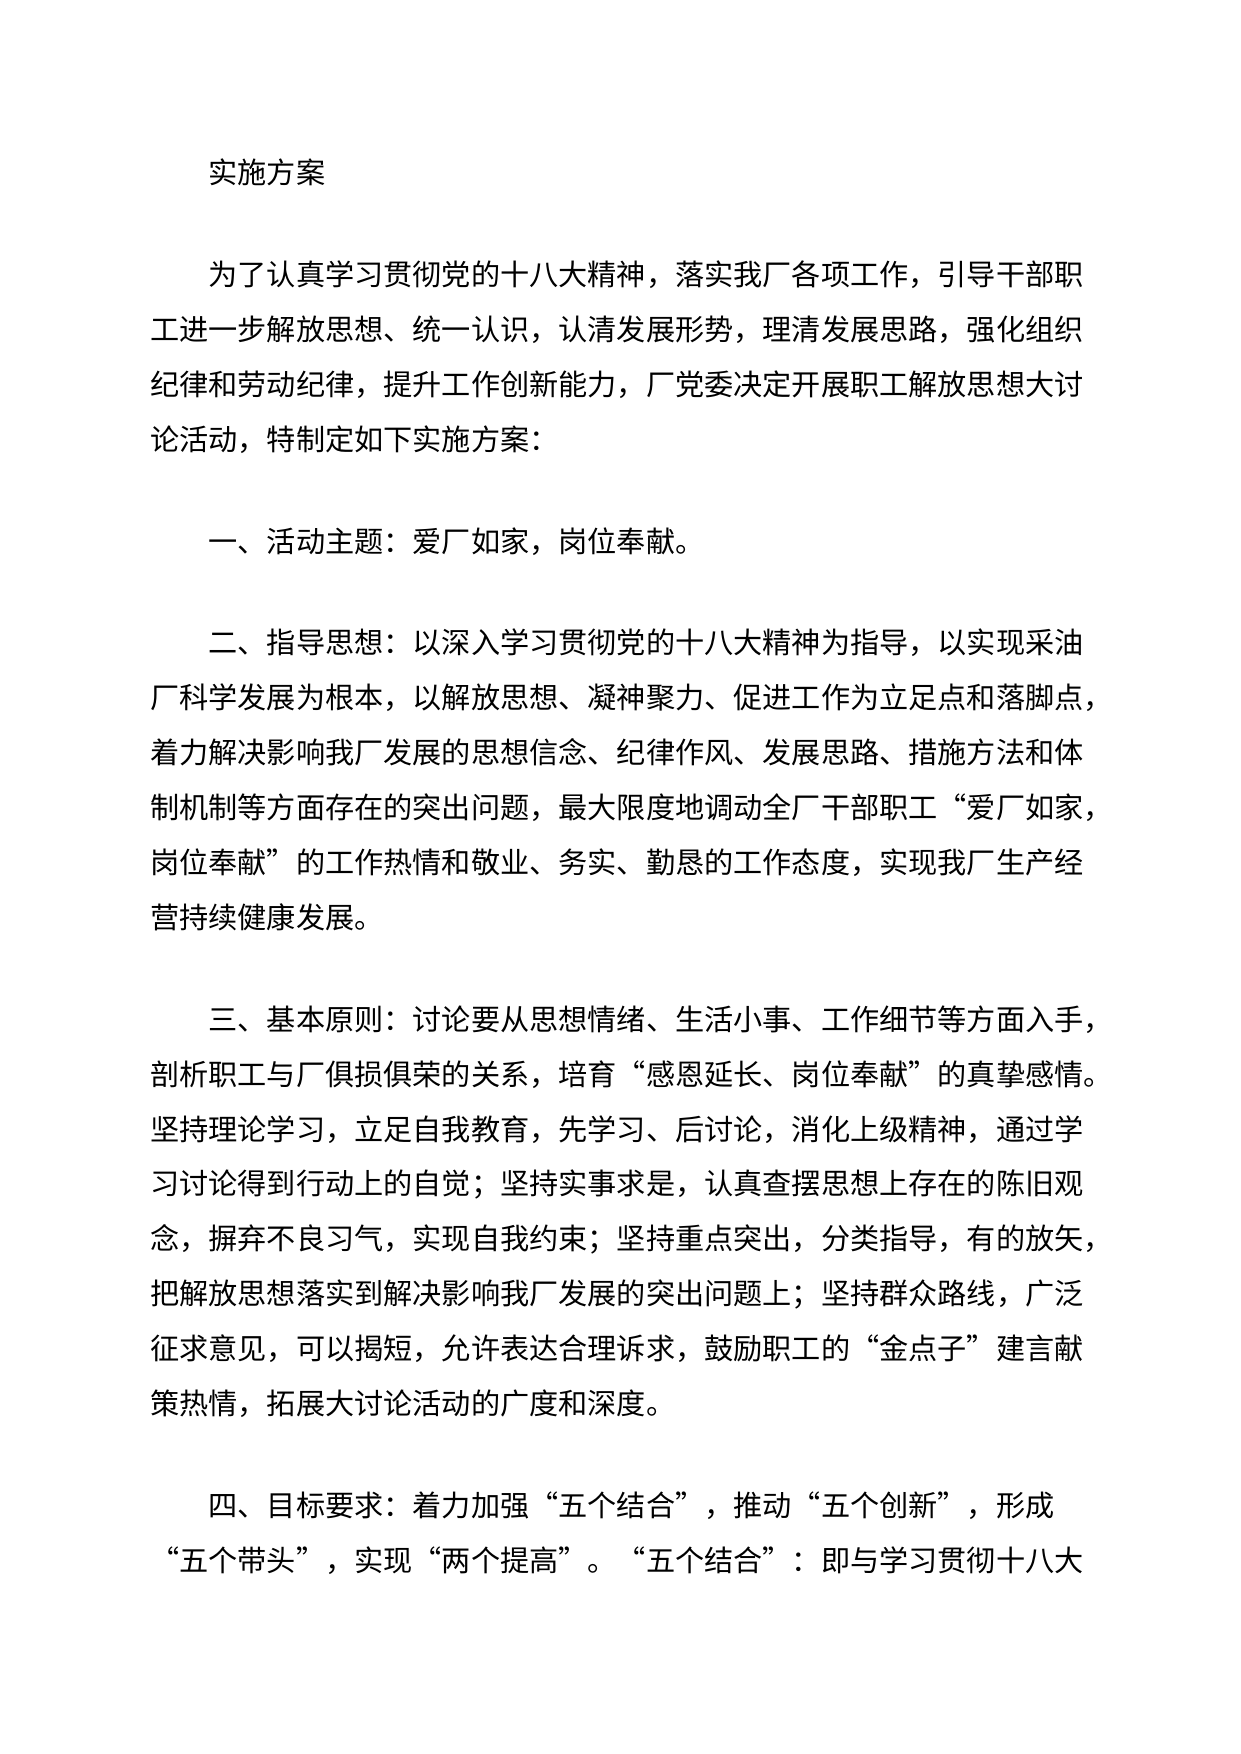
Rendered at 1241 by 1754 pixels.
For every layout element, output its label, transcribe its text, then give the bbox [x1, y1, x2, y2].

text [150, 1482, 1090, 1579]
text 实施方案 [150, 150, 1090, 192]
text 为了认真学习贯彻党的十八大精神，落实我厂各项工作，引导干部职工进一步解放思想、统一认识，认清发展形势，理清发展思路，强化组织纪律和劳动纪律，提升工作创新能力，厂党委决定开展职工解放思想大讨论活动，特制定如下实施方案： [150, 252, 1090, 459]
text 一、活动主题：爱厂如家，岗位奉献。 [150, 518, 1090, 561]
text 三、基本原则：讨论要从思想情绪、生活小事、工作细节等方面入手，剖析职工与厂俱损俱荣的关系，培育“感恩延长、岗位奉献”的真挚感情。坚持理论学习，立足自我教育，先学习、后讨论，消化上级精神，通过学习讨论得到行动上的自觉；坚持实事求是，认真查摆思想上存在的陈旧观念，摒弃不良习气，实现自我约束；坚持重点突出，分类指导，有的放矢，把解放思想落实到解决影响我厂发展的突出问题上；坚持群众路线，广泛征求意见，可以揭短，允许表达合理诉求，鼓励职工的“金点子”建言献策热情，拓展大讨论活动的广度和深度。 [150, 996, 1090, 1423]
text 二、指导思想：以深入学习贯彻党的十八大精神为指导，以实现采油厂科学发展为根本，以解放思想、凝神聚力、促进工作为立足点和落脚点，着力解决影响我厂发展的思想信念、纪律作风、发展思路、措施方法和体制机制等方面存在的突出问题，最大限度地调动全厂干部职工“爱厂如家，岗位奉献”的工作热情和敬业、务实、勤恳的工作态度，实现我厂生产经营持续健康发展。 [150, 620, 1090, 937]
